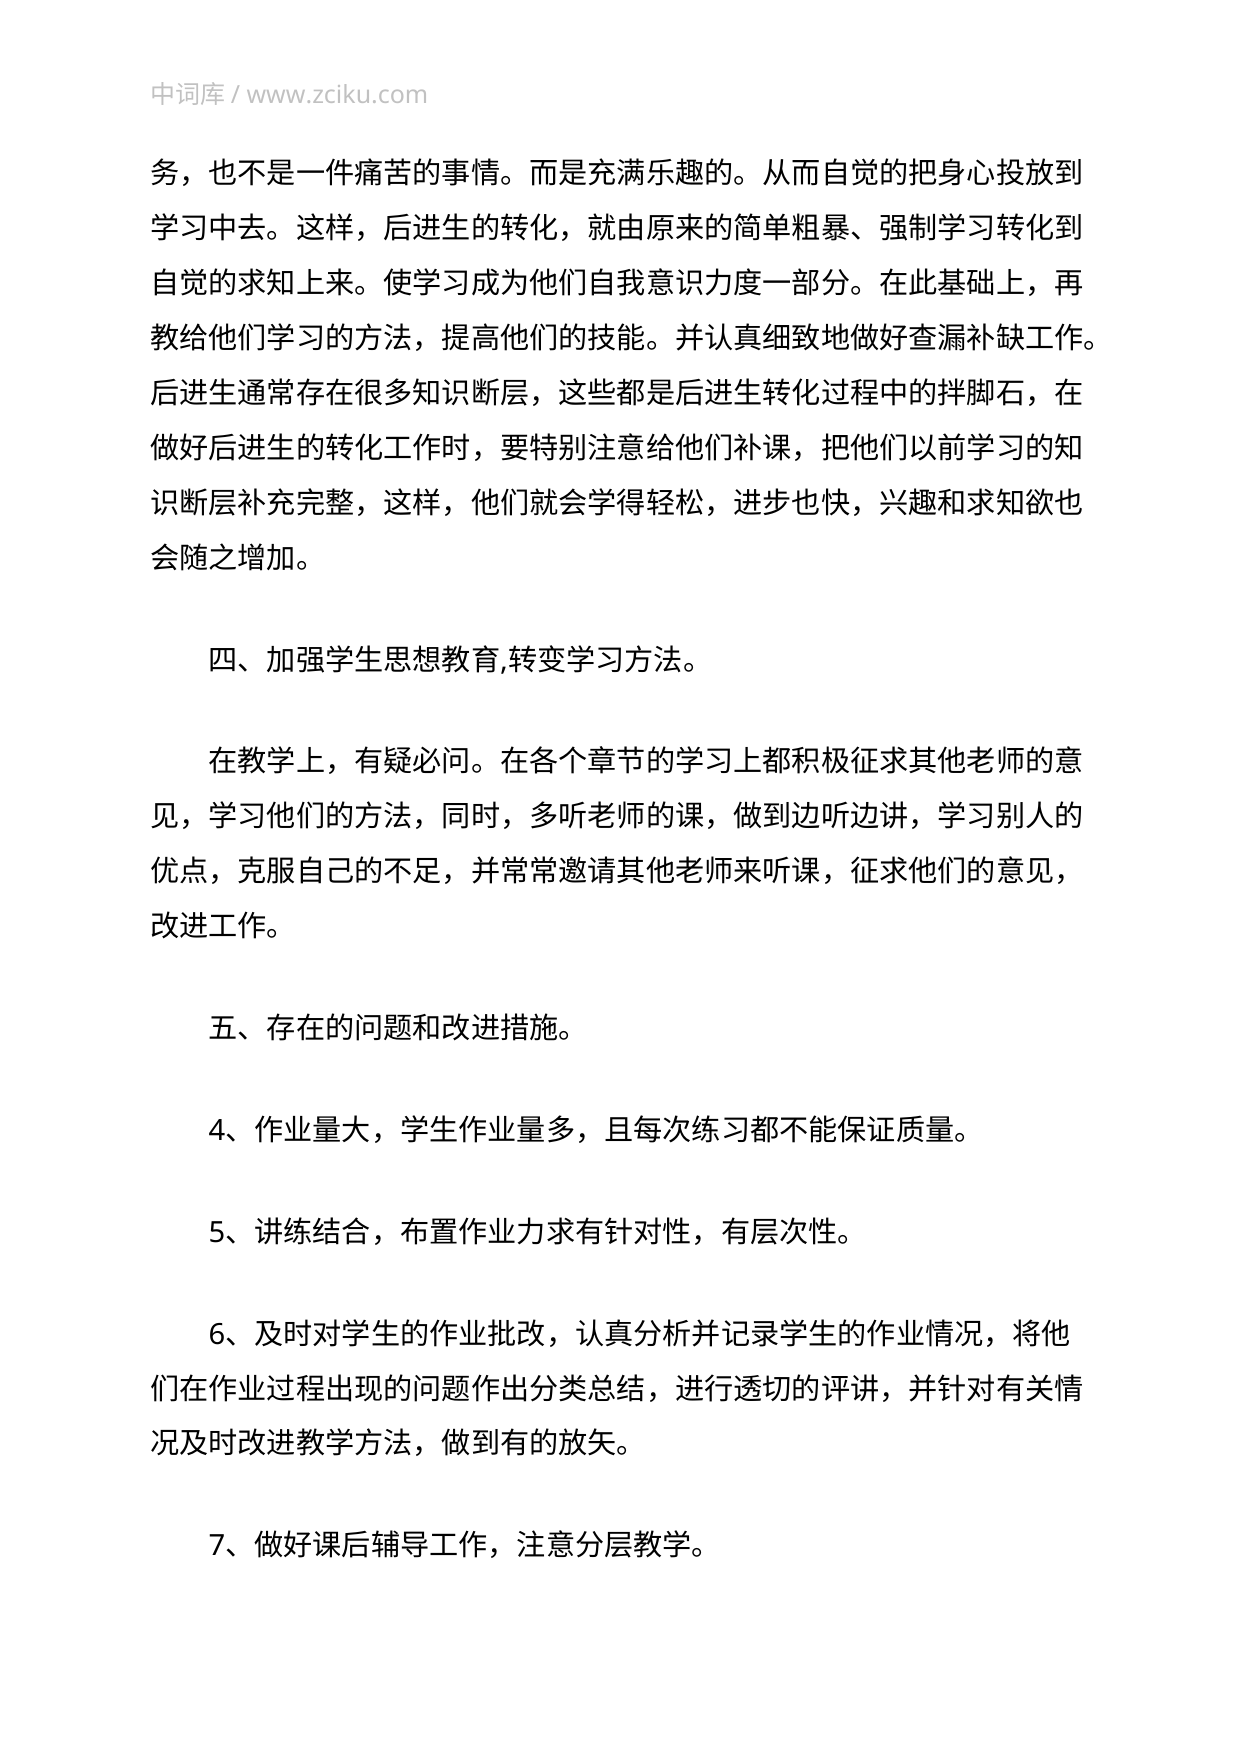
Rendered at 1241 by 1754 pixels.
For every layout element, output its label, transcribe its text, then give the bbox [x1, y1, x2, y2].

text 五、存在的问题和改进措施。 [150, 1004, 1090, 1047]
text 6、及时对学生的作业批改，认真分析并记录学生的作业情况，将他们在作业过程出现的问题作出分类总结，进行透切的评讲，并针对有关情况及时改进教学方法，做到有的放矢。 [150, 1310, 1090, 1462]
text 在教学上，有疑必问。在各个章节的学习上都积极征求其他老师的意见，学习他们的方法，同时，多听老师的课，做到边听边讲，学习别人的优点，克服自己的不足，并常常邀请其他老师来听课，征求他们的意见，改进工作。 [150, 738, 1090, 945]
text 4、作业量大，学生作业量多，且每次练习都不能保证质量。 [150, 1106, 1090, 1149]
text 5、讲练结合，布置作业力求有针对性，有层次性。 [150, 1208, 1090, 1251]
text 7、做好课后辅导工作，注意分层教学。 [150, 1522, 1090, 1564]
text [150, 150, 1090, 577]
text 四、加强学生思想教育,转变学习方法。 [150, 636, 1090, 678]
